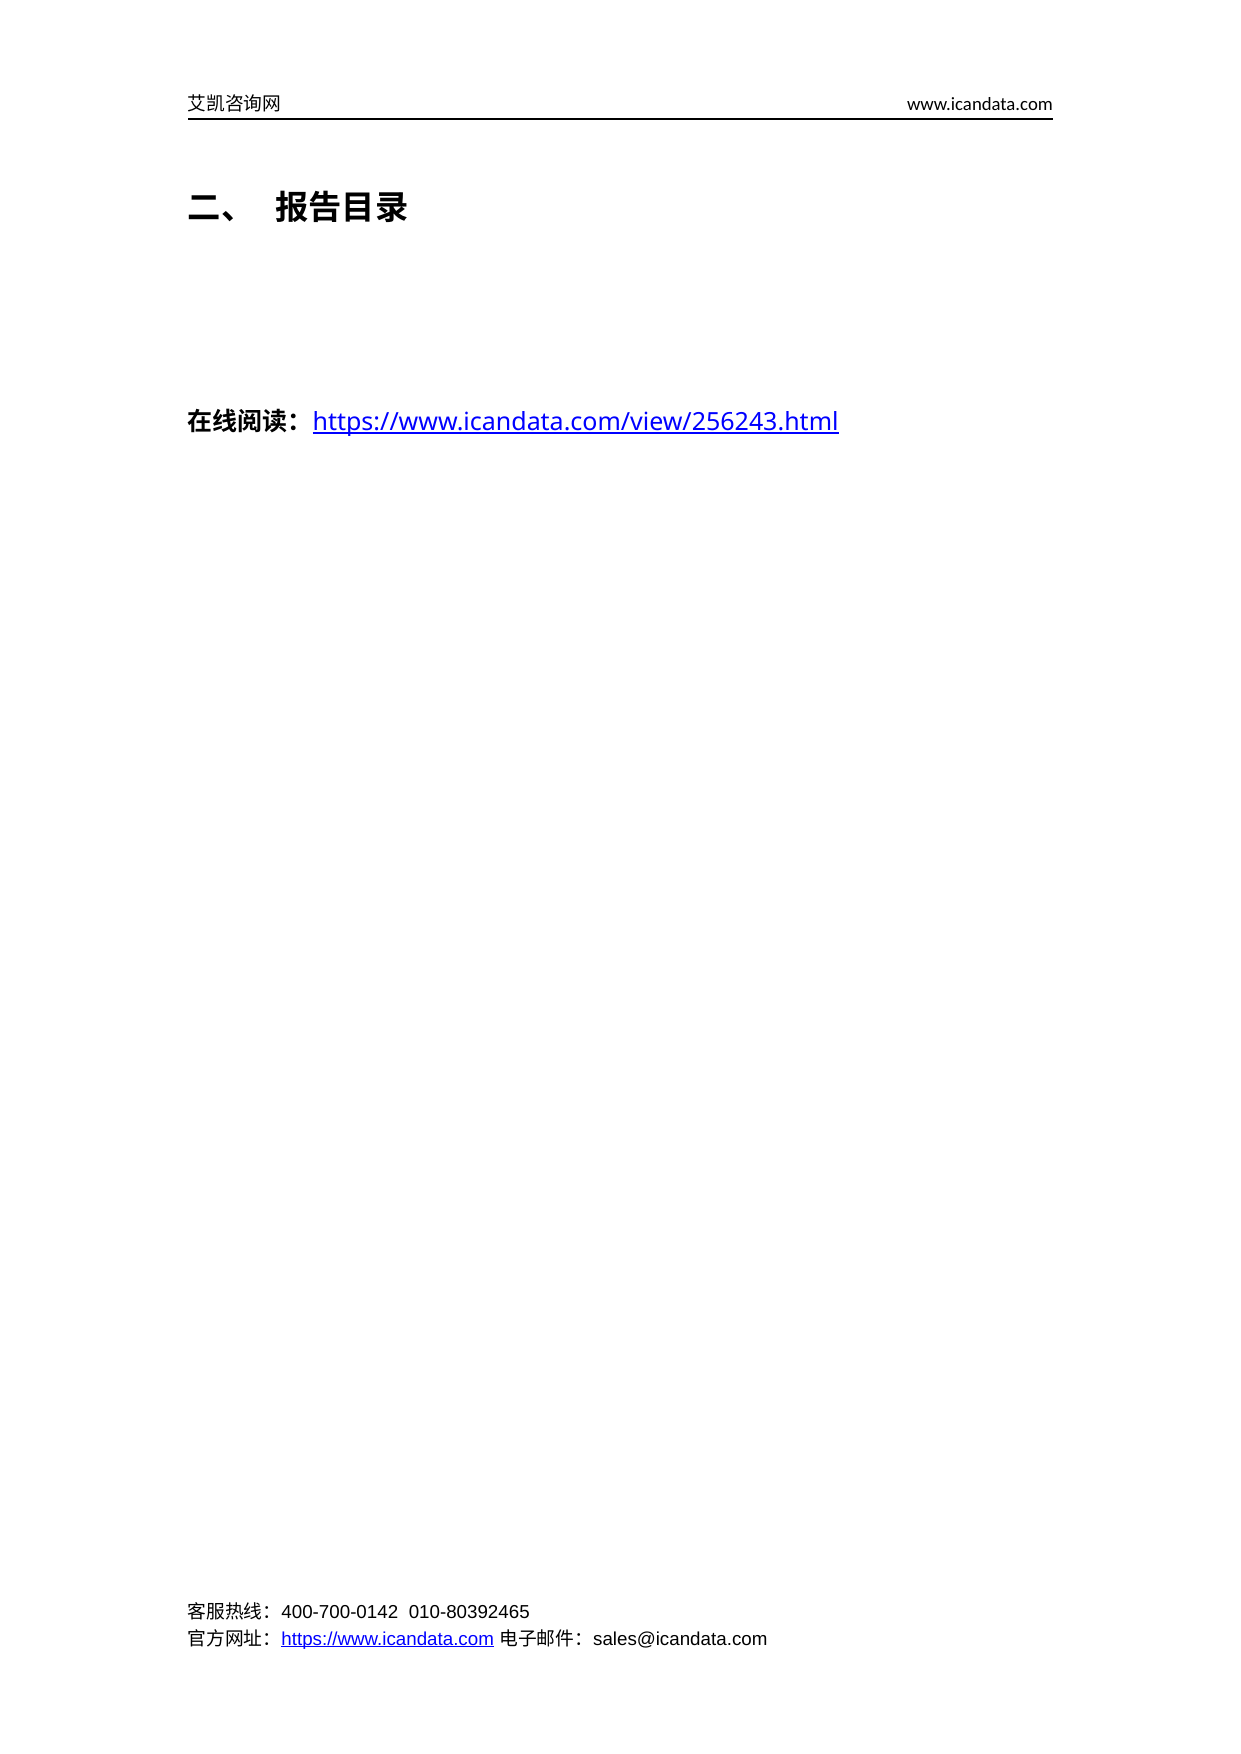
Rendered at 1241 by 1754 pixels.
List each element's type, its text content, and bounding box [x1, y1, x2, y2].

subtitle 报告目录 [187, 172, 1053, 237]
text 在线阅读：https://www.icandata.com/view/256243.html [187, 387, 1053, 452]
